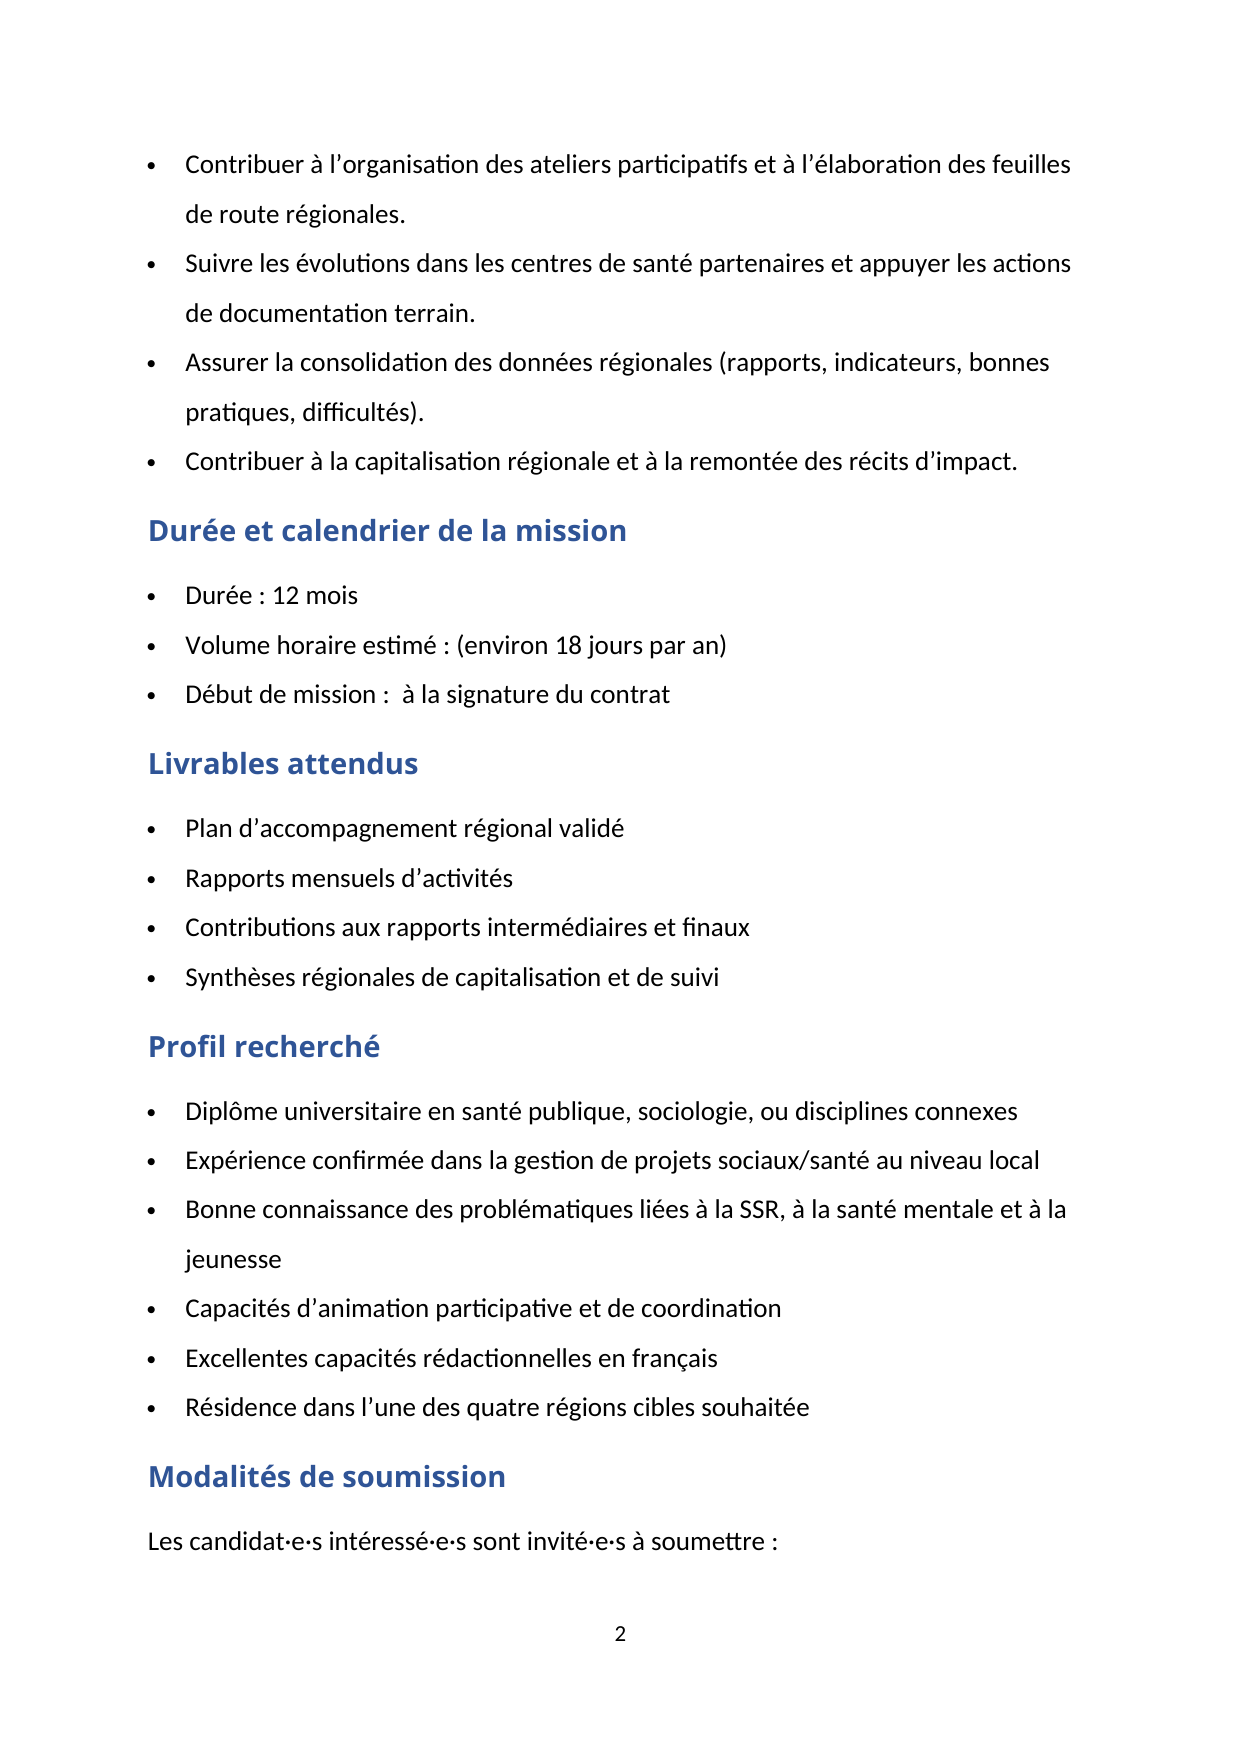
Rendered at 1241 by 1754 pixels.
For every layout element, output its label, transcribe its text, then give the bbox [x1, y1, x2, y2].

list Diplôme universitaire en santé publique, sociologie, ou disciplines connexes [148, 1094, 1093, 1127]
text Les candidat·e·s intéressé·e·s sont invité·e·s à soumettre : [148, 1524, 1093, 1558]
list Expérience confirmée dans la gestion de projets sociaux/santé au niveau local [148, 1143, 1093, 1176]
subtitle Durée et calendrier de la mission [148, 511, 1093, 550]
list Plan d’accompagnement régional validé [148, 811, 1093, 844]
list Synthèses régionales de capitalisation et de suivi [148, 960, 1093, 993]
list Capacités d’animation participative et de coordination [148, 1292, 1093, 1325]
list Début de mission : à la signature du contrat [148, 677, 1093, 710]
list Assurer la consolidation des données régionales (rapports, indicateurs, bonnes pratiques, difficultés). [148, 346, 1093, 428]
list Rapports mensuels d’activités [148, 861, 1093, 894]
list Contribuer à la capitalisation régionale et à la remontée des récits d’impact. [148, 444, 1093, 477]
subtitle Modalités de soumission [148, 1457, 1093, 1496]
list Volume horaire estimé : (environ 18 jours par an) [148, 628, 1093, 661]
list Excellentes capacités rédactionnelles en français [148, 1341, 1093, 1374]
list Contributions aux rapports intermédiaires et finaux [148, 910, 1093, 943]
list Résidence dans l’une des quatre régions cibles souhaitée [148, 1391, 1093, 1424]
list Suivre les évolutions dans les centres de santé partenaires et appuyer les actions de documentation terrain. [148, 247, 1093, 329]
subtitle Livrables attendus [148, 743, 1093, 783]
list Durée : 12 mois [148, 578, 1093, 611]
list Contribuer à l’organisation des ateliers participatifs et à l’élaboration des feuilles de route régionales. [148, 148, 1093, 230]
subtitle Profil recherché [148, 1026, 1093, 1066]
list Bonne connaissance des problématiques liées à la SSR, à la santé mentale et à la jeunesse [148, 1193, 1093, 1275]
